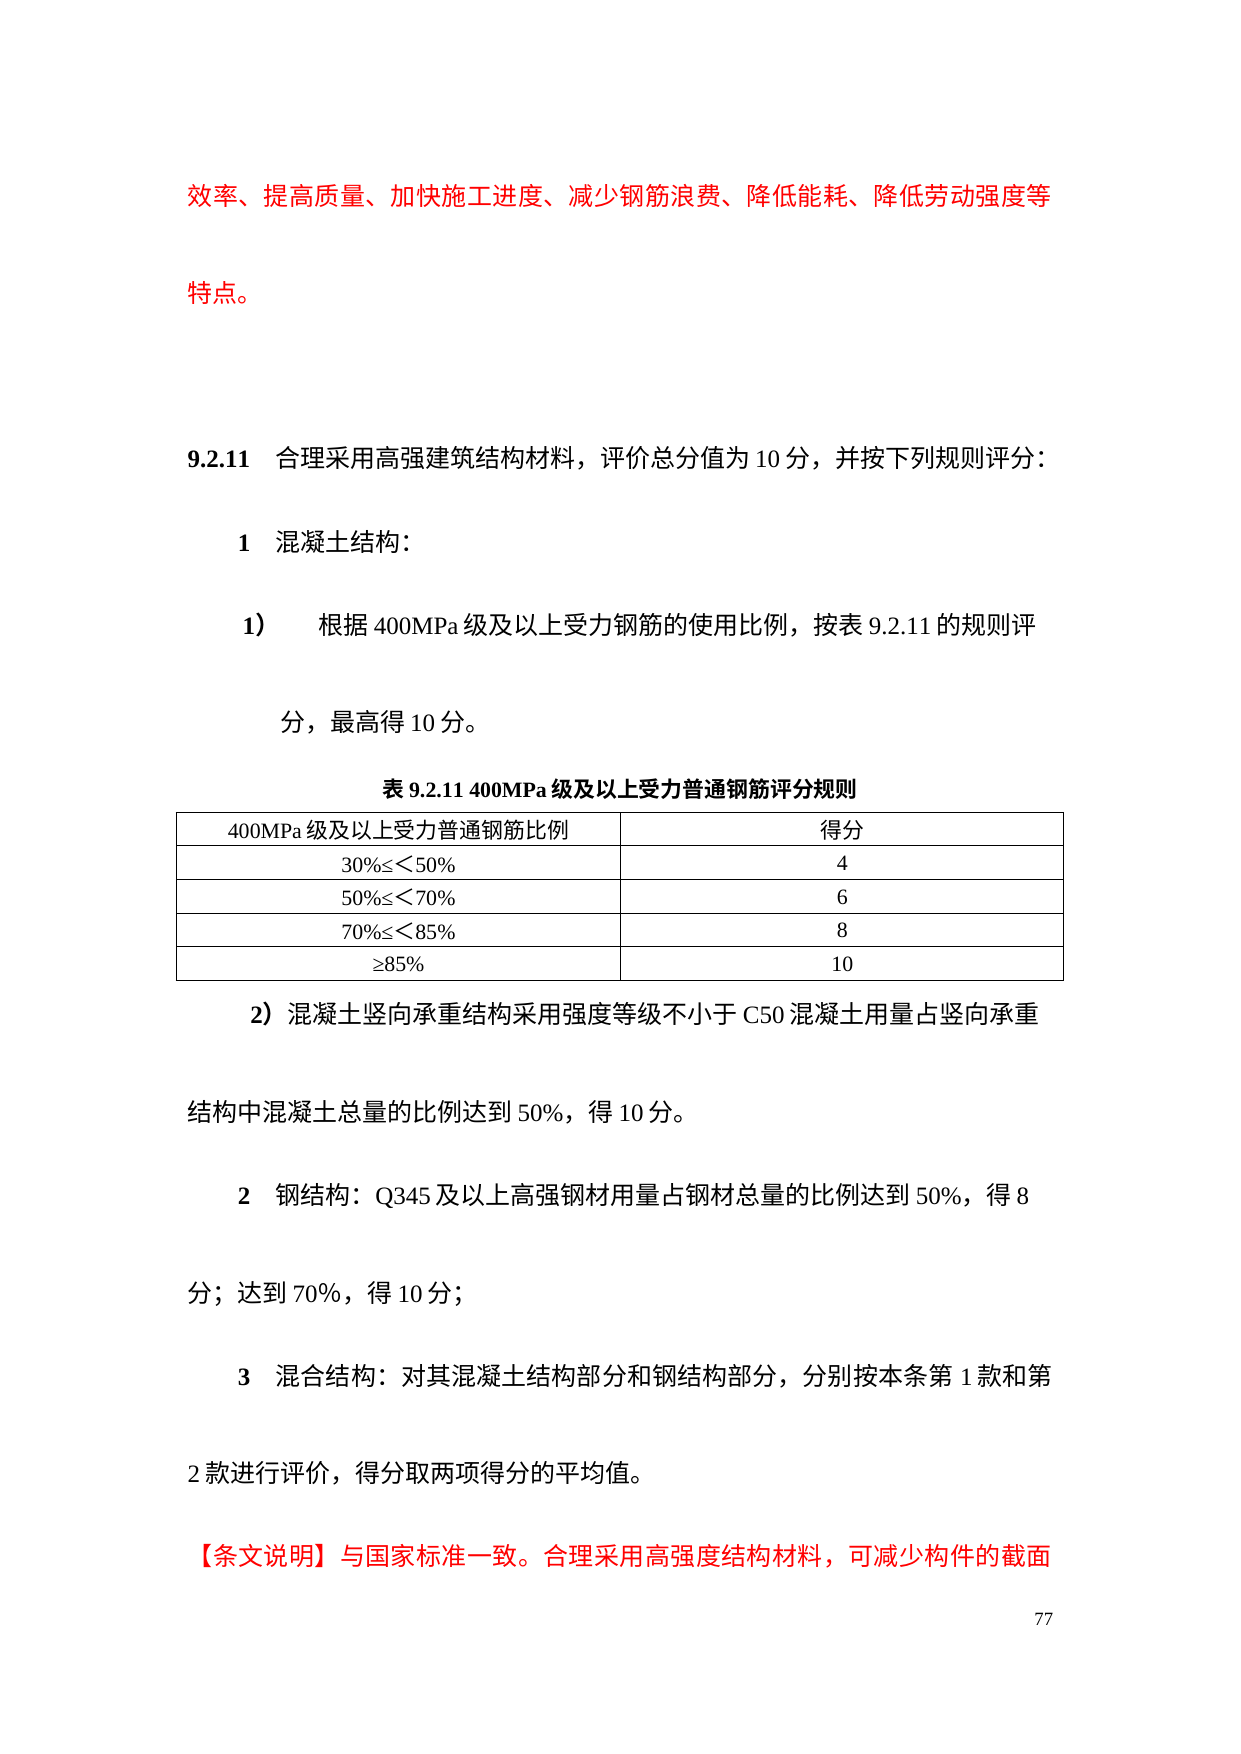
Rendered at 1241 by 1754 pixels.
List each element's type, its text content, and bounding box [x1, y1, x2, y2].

text 3 混合结构：对其混凝土结构部分和钢结构部分，分别按本条第1款和第2款进行评价，得分取两项得分的平均值。 [187, 1342, 1053, 1504]
table_cell 50%≤＜70% [177, 880, 620, 912]
table_cell 30%≤＜50% [177, 846, 620, 879]
table_cell 8 [621, 914, 1063, 946]
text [187, 1522, 1053, 1587]
text 1 混凝土结构： [187, 508, 1053, 573]
text 2 钢结构：Q345及以上高强钢材用量占钢材总量的比例达到50%，得8分；达到70％，得10分； [187, 1161, 1053, 1324]
text 9.2.11 合理采用高强建筑结构材料，评价总分值为10分，并按下列规则评分： [187, 424, 1053, 489]
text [187, 162, 1053, 324]
table_cell 4 [621, 846, 1063, 879]
table_cell 10 [621, 947, 1063, 979]
table_cell 70%≤＜85% [177, 914, 620, 946]
table_header 得分 [621, 813, 1063, 845]
table_cell 6 [621, 880, 1063, 912]
table_header 400MPa级及以上受力普通钢筋比例 [177, 813, 620, 845]
list 根据400MPa级及以上受力钢筋的使用比例，按表9.2.11的规则评分，最高得10分。 [242, 591, 1053, 753]
table_cell ≥85% [177, 947, 620, 979]
text 表9.2.11 400MPa级及以上受力普通钢筋评分规则 [187, 771, 1053, 804]
text 2）混凝土竖向承重结构采用强度等级不小于C50混凝土用量占竖向承重结构中混凝土总量的比例达到50%，得10分。 [187, 981, 1053, 1143]
